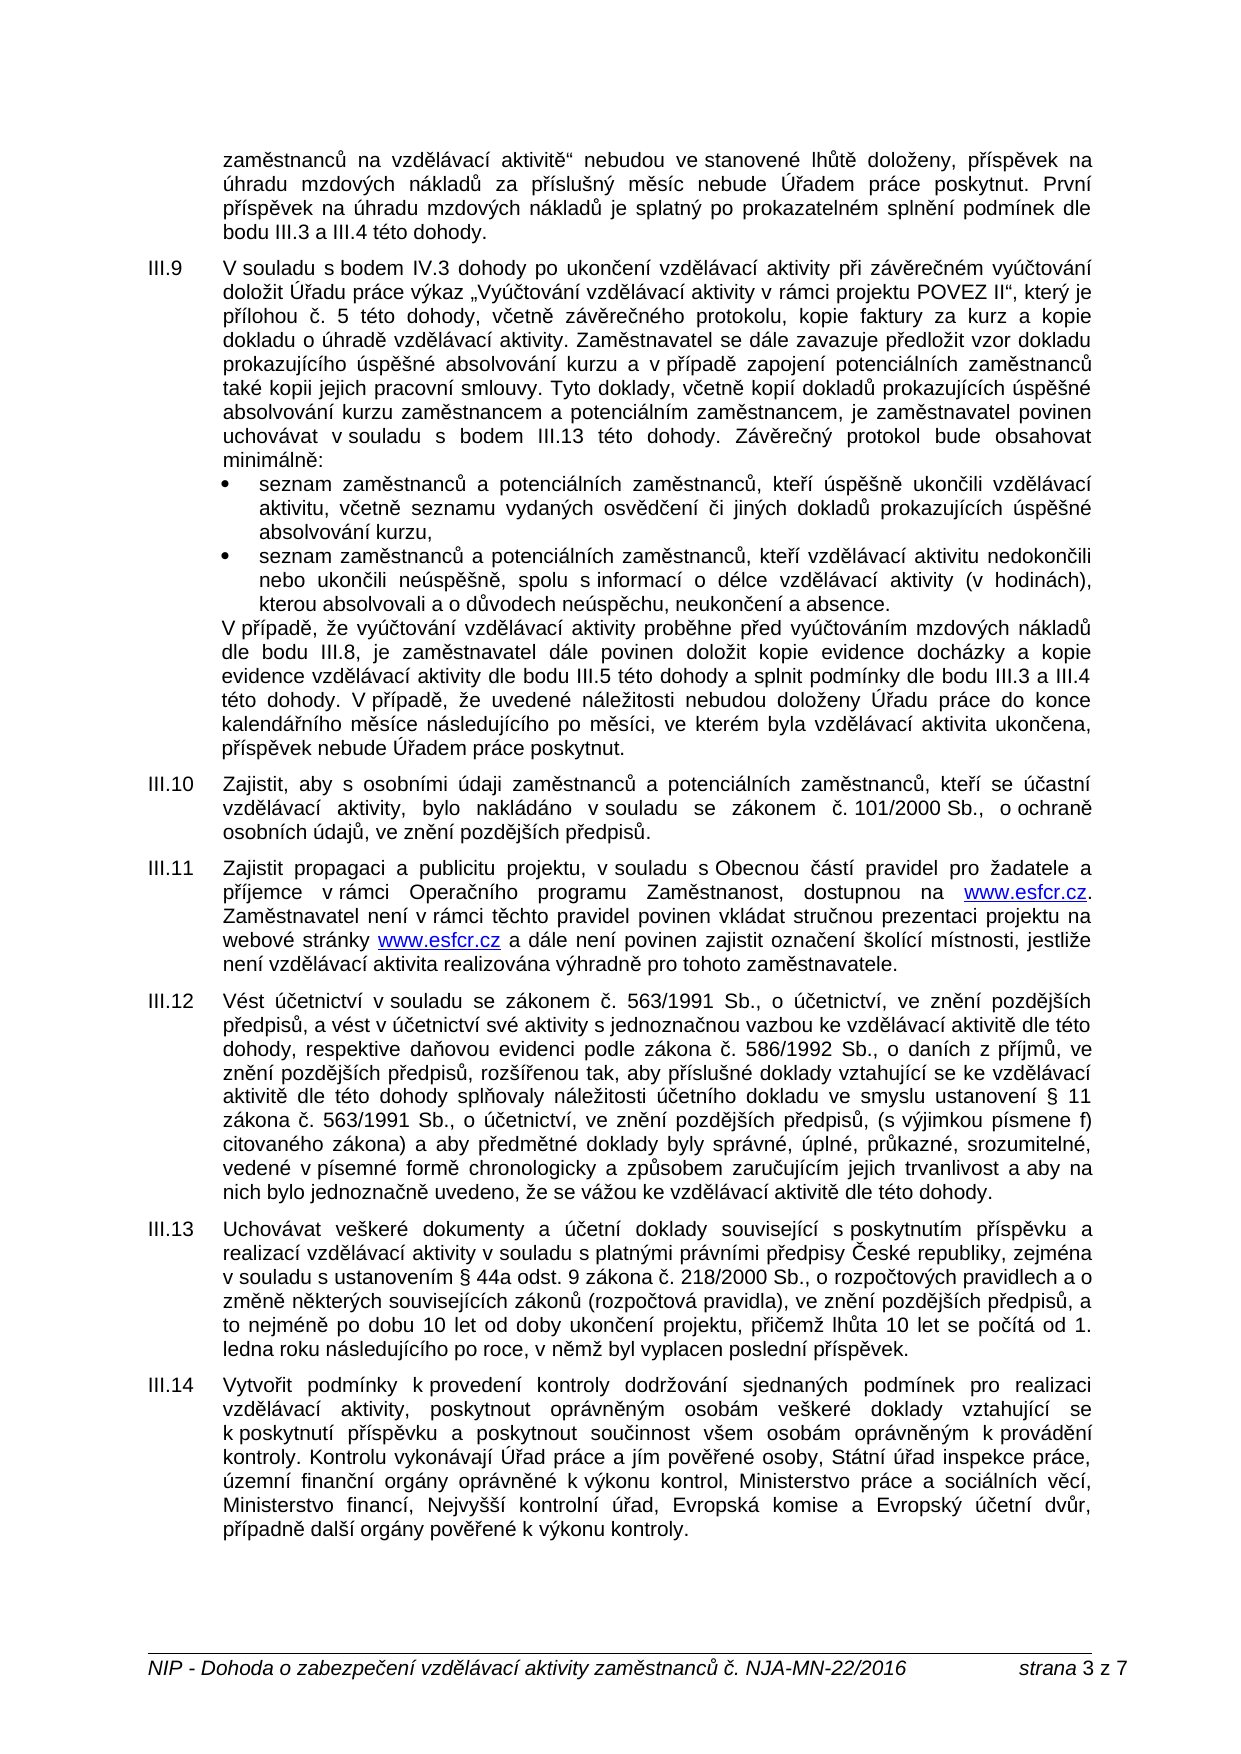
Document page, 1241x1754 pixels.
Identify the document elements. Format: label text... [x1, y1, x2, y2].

list seznam zaměstnanců a potenciálních zaměstnanců, kteří úspěšně ukončili vzdělávací aktivitu, včetně seznamu vydaných osvědčení či jiných dokladů prokazujících úspěšné absolvování kurzu, [221, 472, 1092, 544]
list Vést účetnictví v souladu se zákonem č. 563/1991 Sb., o účetnictví, ve znění pozdějších předpisů, a vést v účetnictví své aktivity s jednoznačnou vazbou ke vzdělávací aktivitě dle této dohody, respektive daňovou evidenci podle zákona č. 586/1992 Sb., o daních z příjmů, ve znění pozdějších předpisů, rozšířenou tak, aby příslušné doklady vztahující se ke vzdělávací aktivitě dle této dohody splňovaly náležitosti účetního dokladu ve smyslu ustanovení § 11 zákona č. 563/1991 Sb., o účetnictví, ve znění pozdějších předpisů, (s výjimkou písmene f) citovaného zákona) a aby předmětné doklady byly správné, úplné, průkazné, srozumitelné, vedené v písemné formě chronologicky a způsobem zaručujícím jejich trvanlivost a aby na nich bylo jednoznačně uvedeno, že se vážou ke vzdělávací aktivitě dle této dohody. [148, 988, 1092, 1204]
list Zajistit propagaci a publicitu projektu, v souladu s Obecnou částí pravidel pro žadatele a příjemce v rámci Operačního programu Zaměstnanost, dostupnou na www.esfcr.cz. Zaměstnavatel není v rámci těchto pravidel povinen vkládat stručnou prezentaci projektu na webové stránky www.esfcr.cz a dále není povinen zajistit označení školící místnosti, jestliže není vzdělávací aktivita realizována výhradně pro tohoto zaměstnavatele. [148, 856, 1092, 976]
list seznam zaměstnanců a potenciálních zaměstnanců, kteří vzdělávací aktivitu nedokončili nebo ukončili neúspěšně, spolu s informací o délce vzdělávací aktivity (v hodinách), kterou absolvovali a o důvodech neúspěchu, neukončení a absence. [221, 544, 1092, 616]
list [148, 148, 1092, 243]
list Zajistit, aby s osobními údaji zaměstnanců a potenciálních zaměstnanců, kteří se účastní vzdělávací aktivity, bylo nakládáno v souladu se zákonem č. 101/2000 Sb., o ochraně osobních údajů, ve znění pozdějších předpisů. [148, 772, 1092, 844]
list Vytvořit podmínky k provedení kontroly dodržování sjednaných podmínek pro realizaci vzdělávací aktivity, poskytnout oprávněným osobám veškeré doklady vztahující se k poskytnutí příspěvku a poskytnout součinnost všem osobám oprávněným k provádění kontroly. Kontrolu vykonávají Úřad práce a jím pověřené osoby, Státní úřad inspekce práce, územní finanční orgány oprávněné k výkonu kontrol, Ministerstvo práce a sociálních věcí, Ministerstvo financí, Nejvyšší kontrolní úřad, Evropská komise a Evropský účetní dvůr, případně další orgány pověřené k výkonu kontroly. [148, 1373, 1092, 1541]
text V případě, že vyúčtování vzdělávací aktivity proběhne před vyúčtováním mzdových nákladů dle bodu III.8, je zaměstnavatel dále povinen doložit kopie evidence docházky a kopie evidence vzdělávací aktivity dle bodu III.5 této dohody a splnit podmínky dle bodu III.3 a III.4 této dohody. V případě, že uvedené náležitosti nebudou doloženy Úřadu práce do konce kalendářního měsíce následujícího po měsíci, ve kterém byla vzdělávací aktivita ukončena, příspěvek nebude Úřadem práce poskytnut. [221, 616, 1092, 759]
list Uchovávat veškeré dokumenty a účetní doklady související s poskytnutím příspěvku a realizací vzdělávací aktivity v souladu s platnými právními předpisy České republiky, zejména v souladu s ustanovením § 44a odst. 9 zákona č. 218/2000 Sb., o rozpočtových pravidlech a o změně některých souvisejících zákonů (rozpočtová pravidla), ve znění pozdějších předpisů, a to nejméně po dobu 10 let od doby ukončení projektu, přičemž lhůta 10 let se počítá od 1. ledna roku následujícího po roce, v němž byl vyplacen poslední příspěvek. [148, 1217, 1092, 1360]
list V souladu s bodem IV.3 dohody po ukončení vzdělávací aktivity při závěrečném vyúčtování doložit Úřadu práce výkaz „Vyúčtování vzdělávací aktivity v rámci projektu POVEZ II“, který je přílohou č. 5 této dohody, včetně závěrečného protokolu, kopie faktury za kurz a kopie dokladu o úhradě vzdělávací aktivity. Zaměstnavatel se dále zavazuje předložit vzor dokladu prokazujícího úspěšné absolvování kurzu a v případě zapojení potenciálních zaměstnanců také kopii jejich pracovní smlouvy. Tyto doklady, včetně kopií dokladů prokazujících úspěšné absolvování kurzu zaměstnancem a potenciálním zaměstnancem, je zaměstnavatel povinen uchovávat v souladu s bodem III.13 této dohody. Závěrečný protokol bude obsahovat minimálně: [148, 256, 1092, 472]
